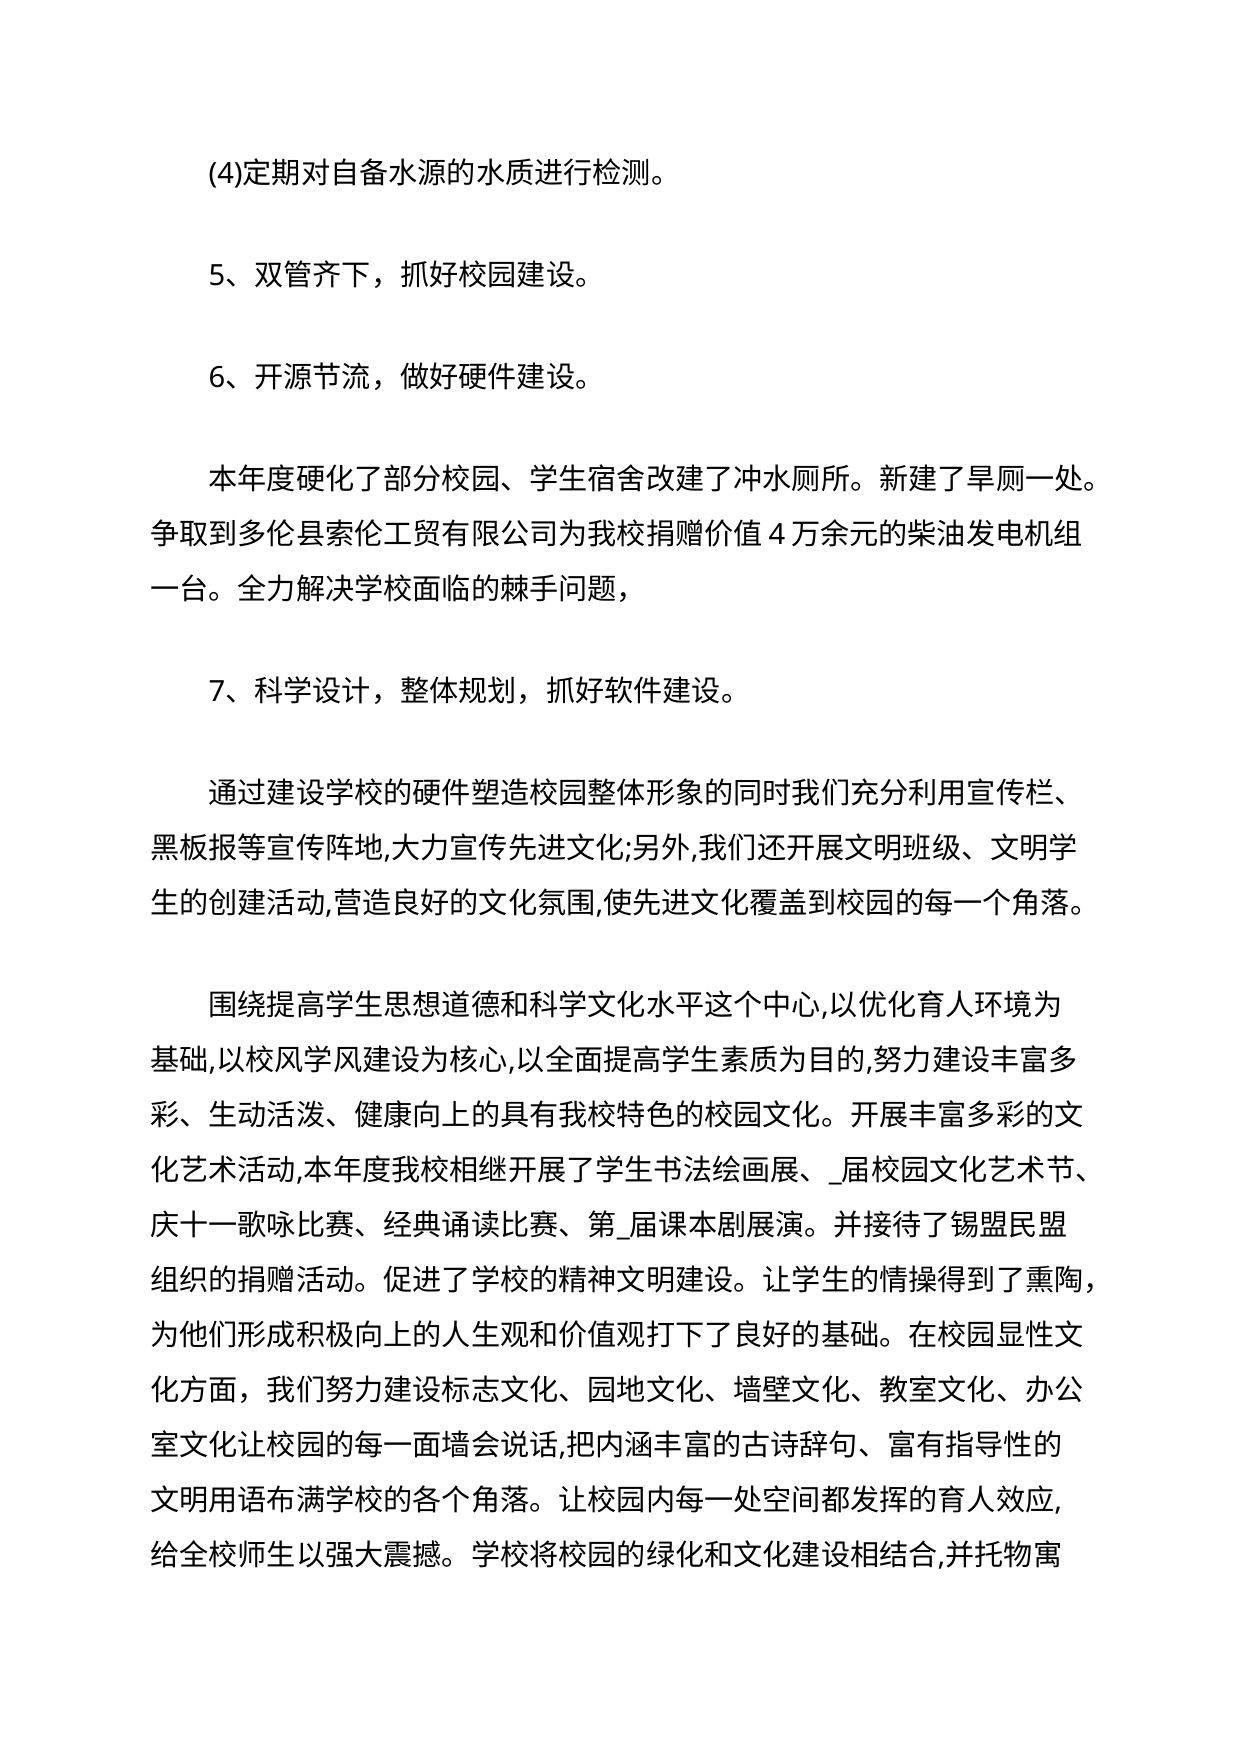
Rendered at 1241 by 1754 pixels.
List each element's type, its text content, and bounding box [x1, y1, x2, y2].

text 7、科学设计，整体规划，抓好软件建设。 [150, 668, 1090, 710]
text 6、开源节流，做好硬件建设。 [150, 354, 1090, 396]
text 通过建设学校的硬件塑造校园整体形象的同时我们充分利用宣传栏、黑板报等宣传阵地,大力宣传先进文化;另外,我们还开展文明班级、文明学生的创建活动,营造良好的文化氛围,使先进文化覆盖到校园的每一个角落。 [150, 769, 1090, 922]
text 5、双管齐下，抓好校园建设。 [150, 252, 1090, 294]
text (4)定期对自备水源的水质进行检测。 [150, 150, 1090, 192]
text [150, 981, 1090, 1573]
text 本年度硬化了部分校园、学生宿舍改建了冲水厕所。新建了旱厕一处。争取到多伦县索伦工贸有限公司为我校捐赠价值4万余元的柴油发电机组一台。全力解决学校面临的棘手问题， [150, 456, 1090, 608]
